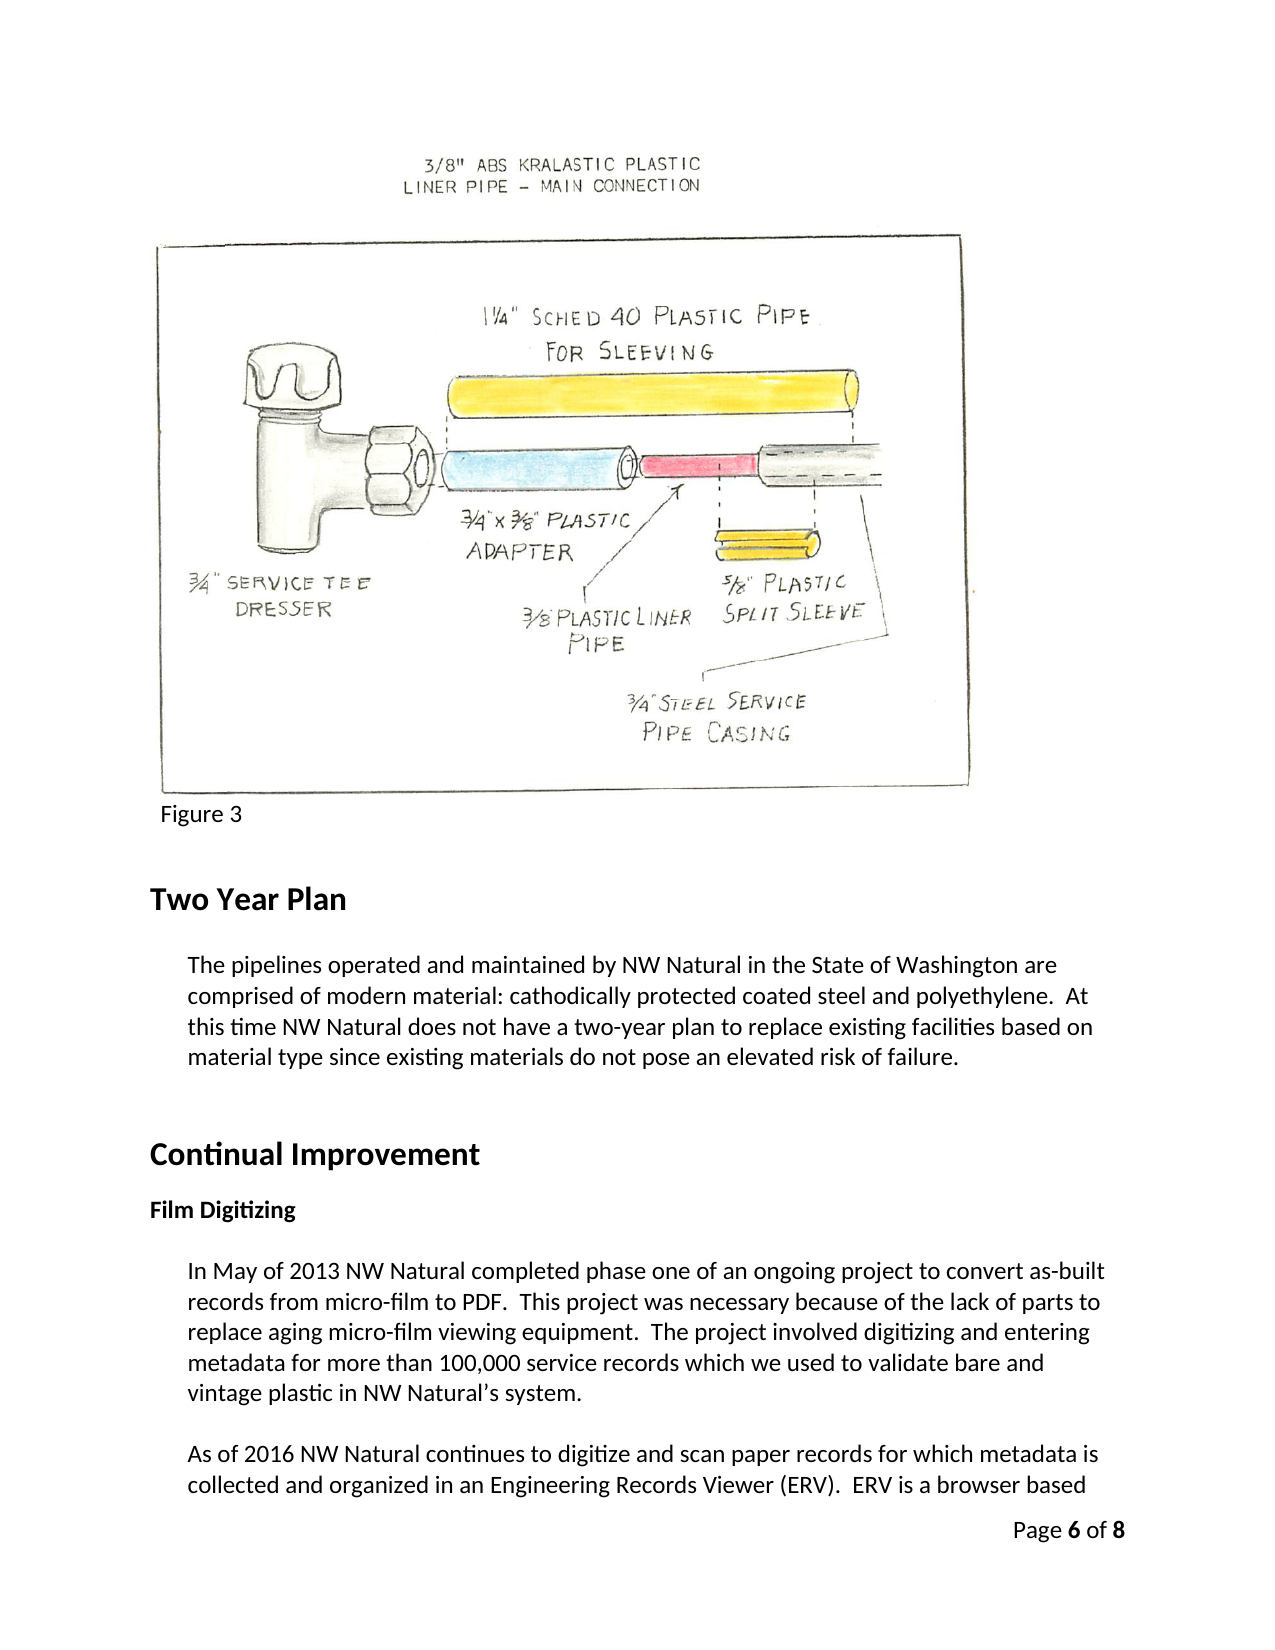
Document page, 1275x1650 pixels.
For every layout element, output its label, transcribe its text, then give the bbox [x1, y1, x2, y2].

picture [150, 150, 979, 798]
text In May of 2013 NW Natural completed phase one of an ongoing project to convert as-built records from micro-film to PDF. This project was necessary because of the lack of parts to replace aging micro-film viewing equipment. The project involved digitizing and entering metadata for more than 100,000 service records which we used to validate bare and vintage plastic in NW Natural’s system. [187, 1255, 1125, 1408]
text Continual Improvement [150, 1133, 1125, 1173]
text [187, 1438, 1125, 1499]
text The pipelines operated and maintained by NW Natural in the State of Washington are comprised of modern material: cathodically protected coated steel and polyethylene. At this time NW Natural does not have a two-year plan to replace existing facilities based on material type since existing materials do not pose an elevated risk of failure. [187, 949, 1125, 1072]
subtitle Film Digitizing [150, 1194, 1125, 1225]
subtitle Two Year Plan [150, 878, 1125, 919]
text Figure 3 [150, 798, 1125, 828]
